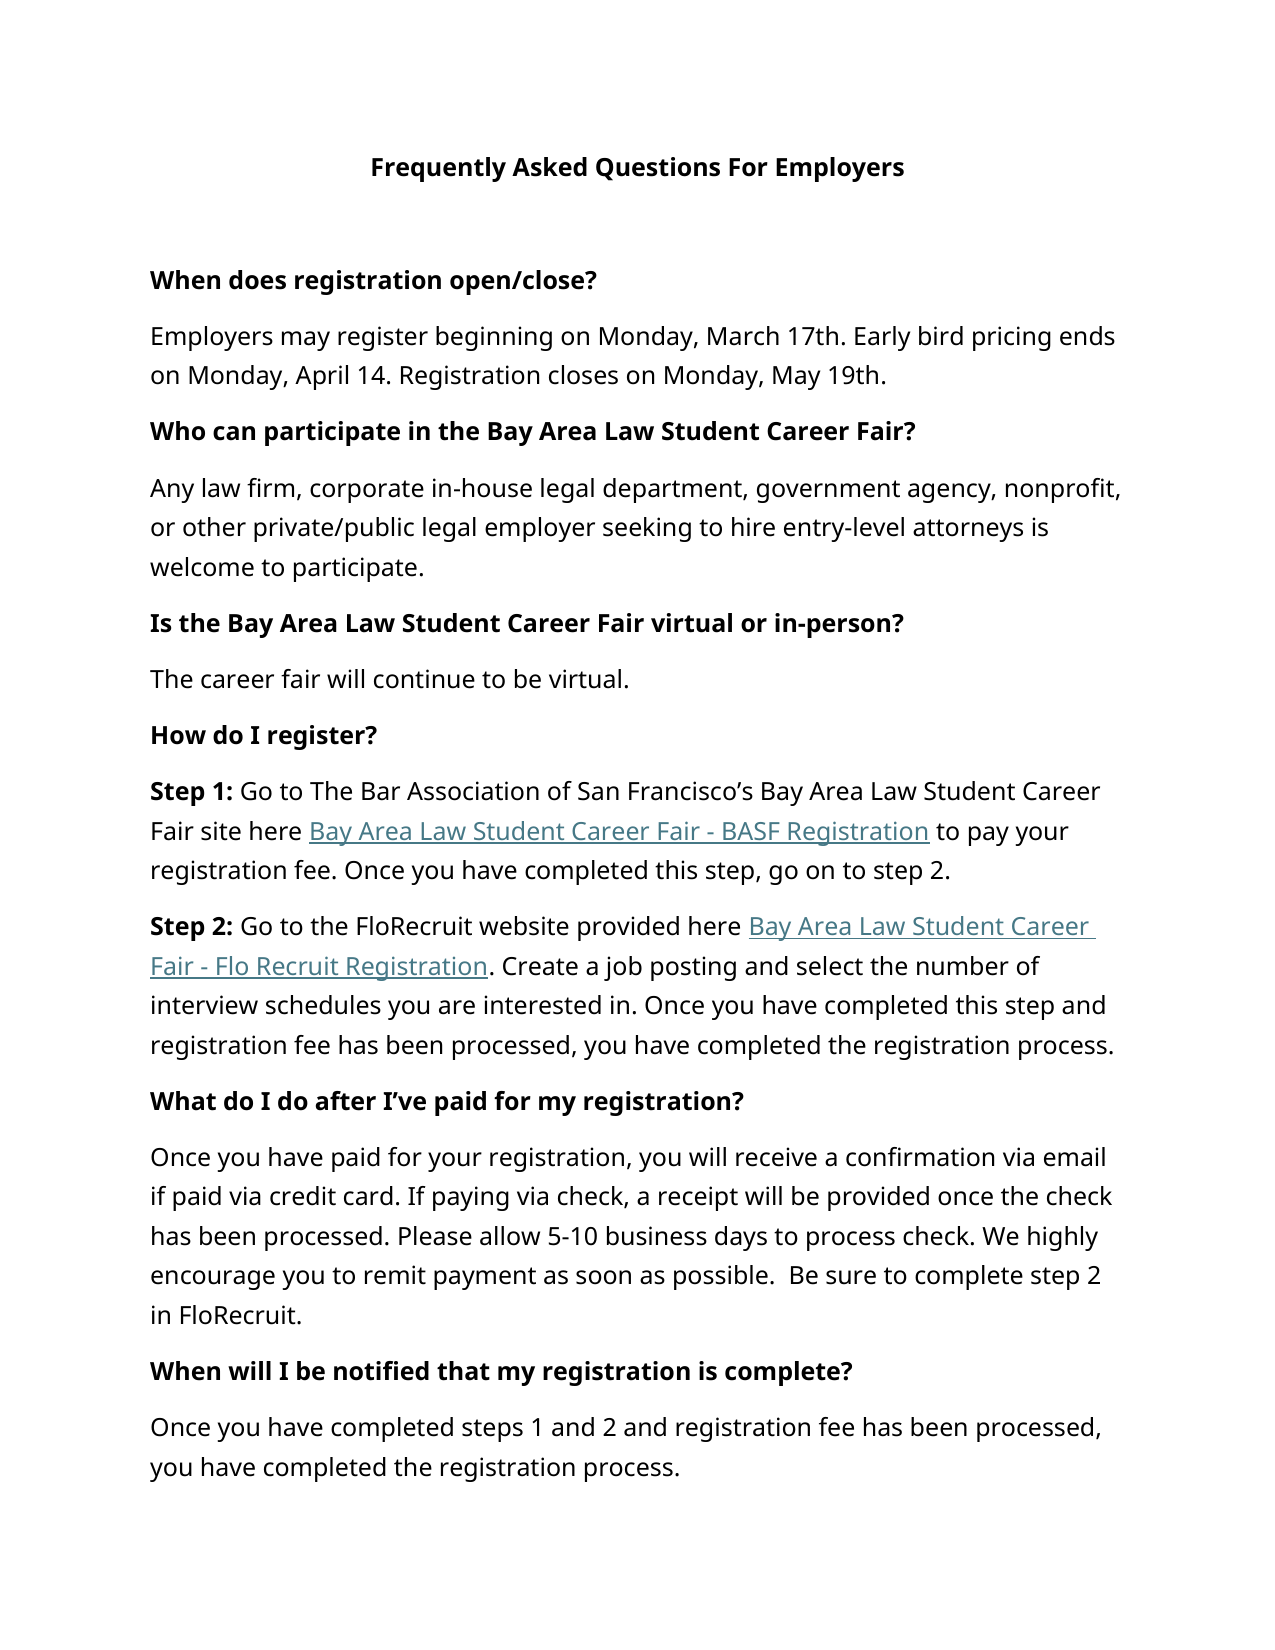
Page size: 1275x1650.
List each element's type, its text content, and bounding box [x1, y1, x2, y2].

text Frequently Asked Questions For Employers [150, 150, 1125, 184]
text Any law firm, corporate in-house legal department, government agency, nonprofit, or other private/public legal employer seeking to hire entry-level attorneys is welcome to participate. [150, 470, 1125, 583]
text Once you have completed steps 1 and 2 and registration fee has been processed, you have completed the registration process. [150, 1410, 1125, 1483]
text Step 2: Go to the FloRecruit website provided here Bay Area Law Student Career Fair - Flo Recruit Registration. Create a job posting and select the number of interview schedules you are interested in. Once you have completed this step and registration fee has been processed, you have completed the registration process. [150, 909, 1125, 1061]
text When does registration open/close? [150, 262, 1125, 296]
text Employers may register beginning on Monday, March 17th. Early bird pricing ends on Monday, April 14. Registration closes on Monday, May 19th. [150, 318, 1125, 392]
text Who can participate in the Bay Area Law Student Career Fair? [150, 414, 1125, 448]
text Once you have paid for your registration, you will receive a confirmation via email if paid via credit card. If paying via check, a receipt will be provided once the check has been processed. Please allow 5-10 business days to process check. We highly encourage you to remit payment as soon as possible. Be sure to complete step 2 in FloRecruit. [150, 1139, 1125, 1332]
text When will I be notified that my registration is complete? [150, 1354, 1125, 1388]
text What do I do after I’ve paid for my registration? [150, 1083, 1125, 1117]
text Is the Bay Area Law Student Career Fair virtual or in-person? [150, 605, 1125, 639]
text Step 1: Go to The Bar Association of San Francisco’s Bay Area Law Student Career Fair site here Bay Area Law Student Career Fair - BASF Registration to pay your registration fee. Once you have completed this step, go on to step 2. [150, 774, 1125, 887]
text The career fair will continue to be virtual. [150, 661, 1125, 696]
text How do I register? [150, 718, 1125, 752]
